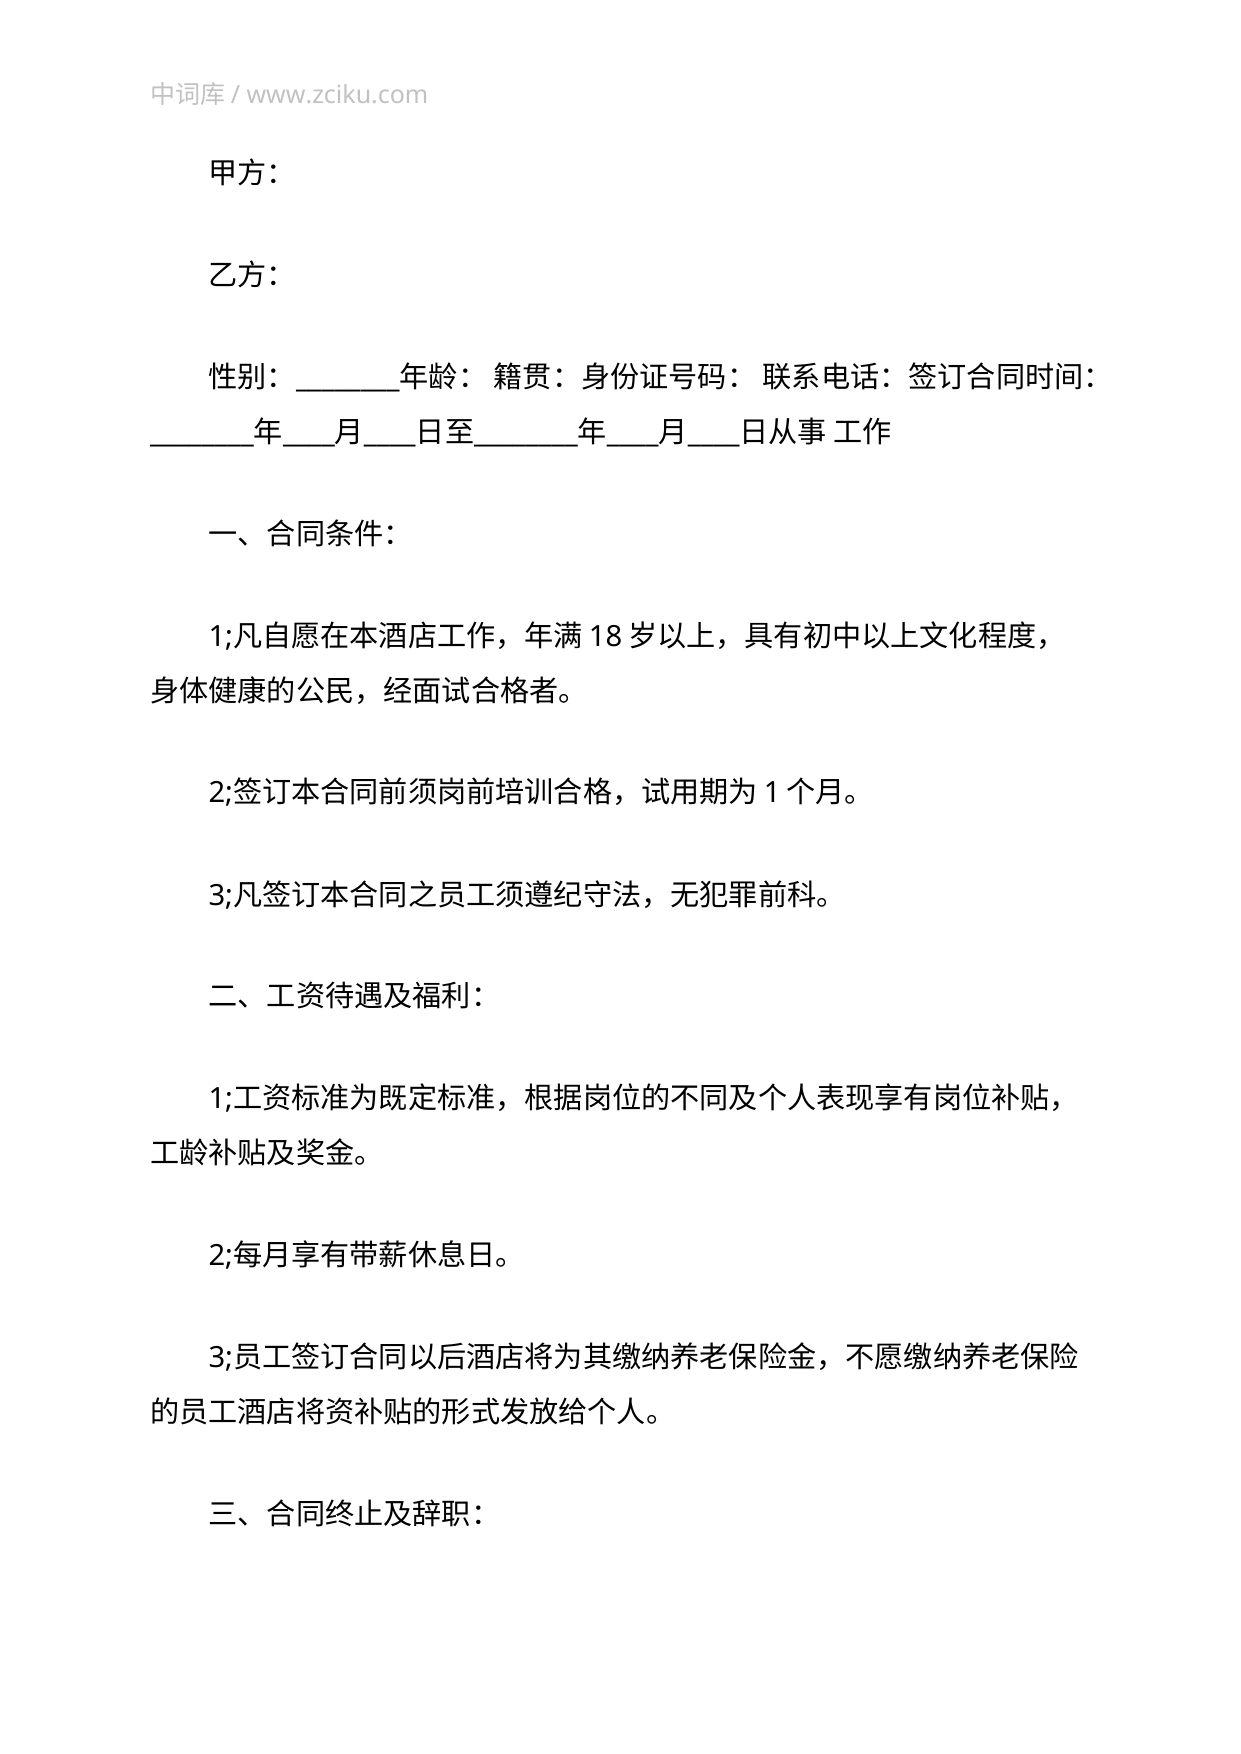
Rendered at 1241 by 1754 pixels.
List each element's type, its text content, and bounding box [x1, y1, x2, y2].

text 1;凡自愿在本酒店工作，年满18岁以上，具有初中以上文化程度，身体健康的公民，经面试合格者。 [150, 612, 1090, 709]
text 甲方： [150, 150, 1090, 192]
text 性别：________年龄： 籍贯：身份证号码： 联系电话：签订合同时间：________年____月____日至________年____月____日从事 工作 [150, 353, 1090, 451]
text 三、合同终止及辞职： [150, 1490, 1090, 1533]
text 一、合同条件： [150, 511, 1090, 553]
text 2;签订本合同前须岗前培训合格，试用期为1个月。 [150, 769, 1090, 811]
text 乙方： [150, 252, 1090, 294]
text 1;工资标准为既定标准，根据岗位的不同及个人表现享有岗位补贴，工龄补贴及奖金。 [150, 1075, 1090, 1172]
text 2;每月享有带薪休息日。 [150, 1232, 1090, 1274]
text 3;凡签订本合同之员工须遵纪守法，无犯罪前科。 [150, 871, 1090, 913]
text 二、工资待遇及福利： [150, 973, 1090, 1015]
text 3;员工签订合同以后酒店将为其缴纳养老保险金，不愿缴纳养老保险的员工酒店将资补贴的形式发放给个人。 [150, 1333, 1090, 1431]
